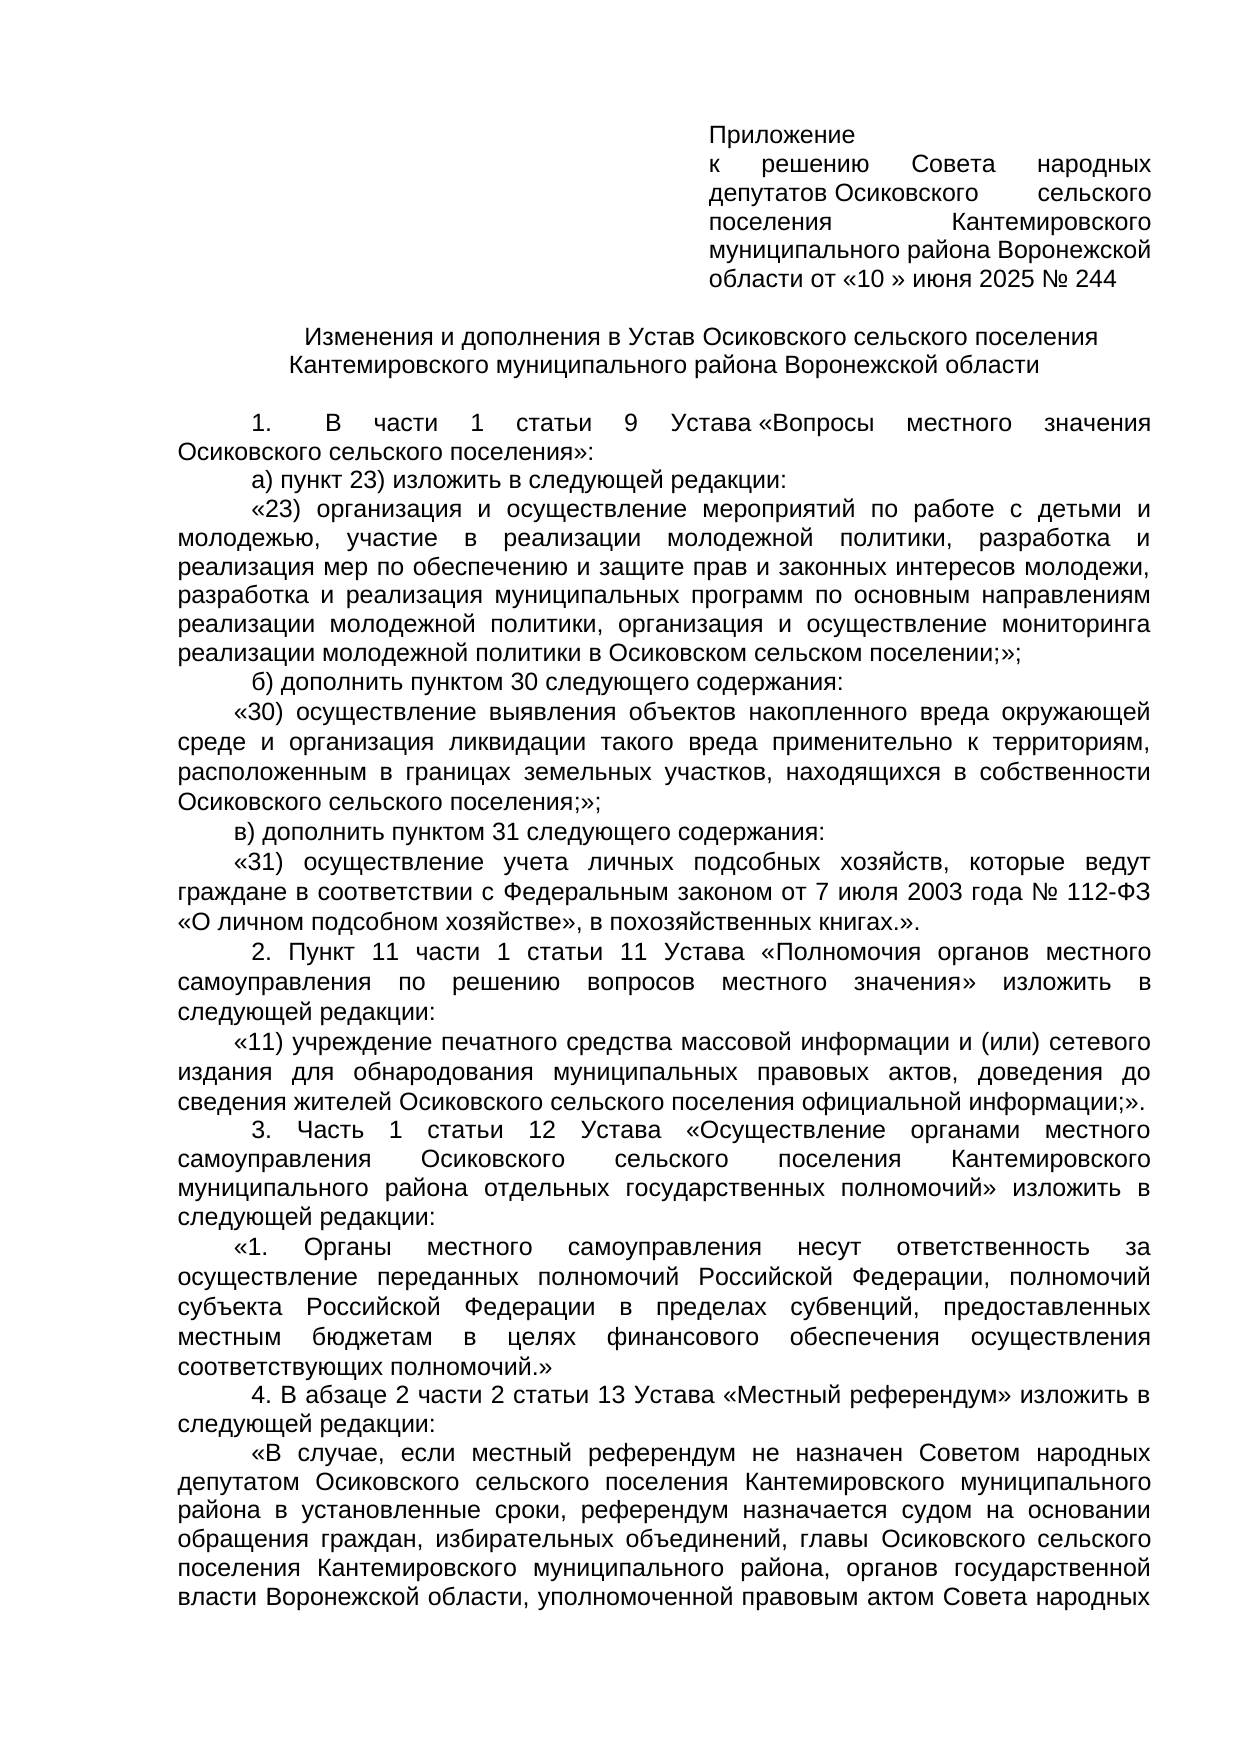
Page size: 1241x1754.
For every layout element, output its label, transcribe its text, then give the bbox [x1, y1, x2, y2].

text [177, 1438, 1152, 1611]
text «11) учреждение печатного средства массовой информации и (или) сетевого издания для обнародования муниципальных правовых актов, доведения до сведения жителей Осиковского сельского поселения официальной информации;». [177, 1026, 1152, 1116]
text «1. Органы местного самоуправления несут ответственность за осуществление переданных полномочий Российской Федерации, полномочий субъекта Российской Федерации в пределах субвенций, предоставленных местным бюджетам в целях финансового обеспечения осуществления соответствующих полномочий.» [177, 1231, 1152, 1381]
text 4. В абзаце 2 части 2 статьи 13 Устава «Местный референдум» изложить в следующей редакции: [177, 1381, 1152, 1438]
text «31) осуществление учета личных подсобных хозяйств, которые ведут граждане в соответствии с Федеральным законом от 7 июля 2003 года № 112-ФЗ «О личном подсобном хозяйстве», в похозяйственных книгах.». [177, 846, 1152, 936]
text б) дополнить пунктом 30 следующего содержания: [177, 667, 1152, 696]
text к решению Совета народных депутатов Осиковского сельского поселения Кантемировского муниципального района Воронежской области от «10 » июня 2025 № 244 [709, 149, 1152, 293]
text в) дополнить пунктом 31 следующего содержания: [177, 816, 1152, 846]
text «30) осуществление выявления объектов накопленного вреда окружающей среде и организация ликвидации такого вреда применительно к территориям, расположенным в границах земельных участков, находящихся в собственности Осиковского сельского поселения;»; [177, 696, 1152, 816]
text Приложение [709, 121, 1152, 149]
text «23) организация и осуществление мероприятий по работе с детьми и молодежью, участие в реализации молодежной политики, разработка и реализация мер по обеспечению и защите прав и законных интересов молодежи, разработка и реализация муниципальных программ по основным направлениям реализации молодежной политики, организация и осуществление мониторинга реализации молодежной политики в Осиковском сельском поселении;»; [177, 494, 1152, 667]
list В части 1 статьи 9 Устава «Вопросы местного значения Осиковского сельского поселения»: [177, 408, 1152, 466]
text Изменения и дополнения в Устав Осиковского сельского поселения Кантемировского муниципального района Воронежской области [177, 322, 1152, 379]
text а) пункт 23) изложить в следующей редакции: [177, 466, 1152, 494]
text 3. Часть 1 статьи 12 Устава «Осуществление органами местного самоуправления Осиковского сельского поселения Кантемировского муниципального района отдельных государственных полномочий» изложить в следующей редакции: [177, 1116, 1152, 1231]
text 2. Пункт 11 части 1 статьи 11 Устава «Полномочия органов местного самоуправления по решению вопросов местного значения» изложить в следующей редакции: [177, 936, 1152, 1026]
